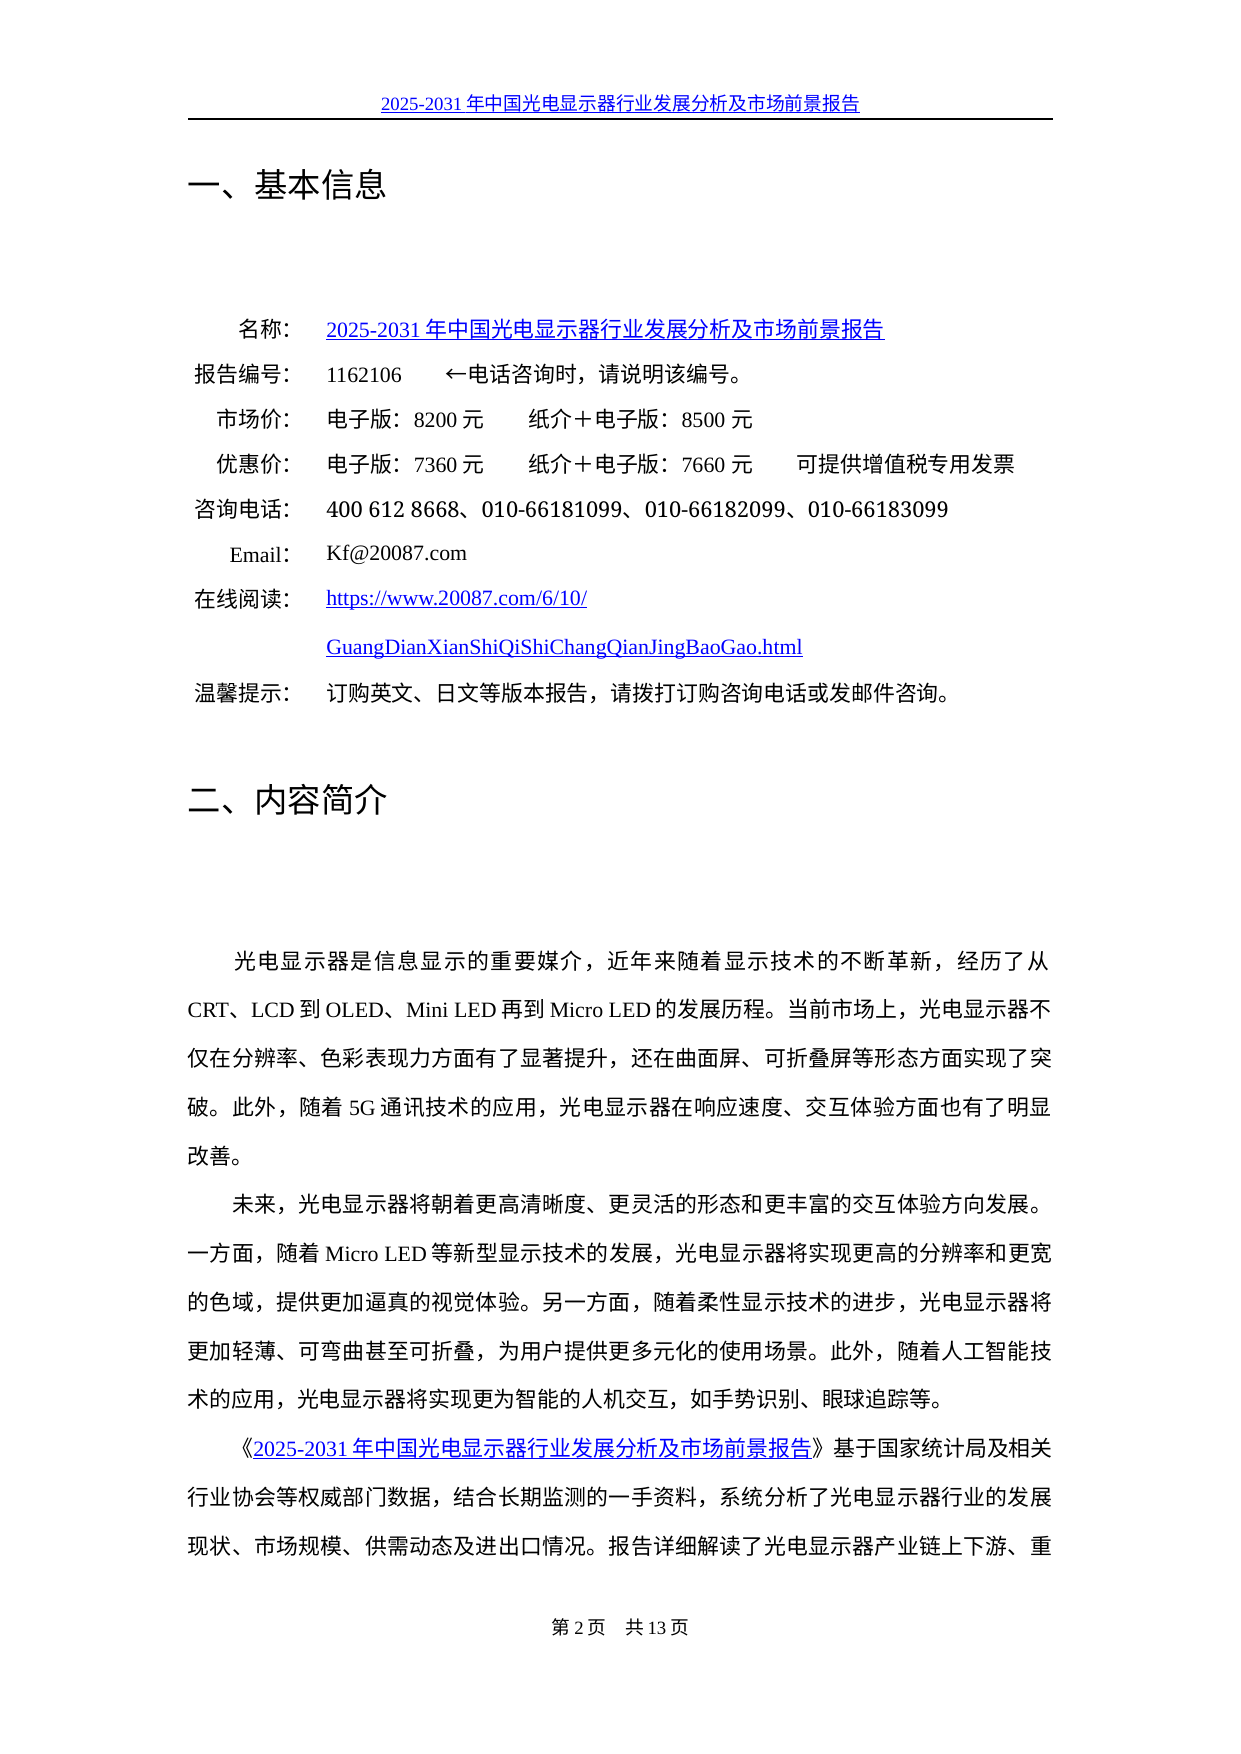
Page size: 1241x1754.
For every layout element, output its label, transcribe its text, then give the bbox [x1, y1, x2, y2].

table_cell 咨询电话： [167, 492, 315, 537]
table_cell 优惠价： [167, 447, 315, 492]
table_cell [315, 582, 1073, 675]
table_cell 电子版：8200 元 纸介＋电子版：8500 元 [315, 402, 1073, 447]
table_header 2025-2031年中国光电显示器行业发展分析及市场前景报告 [315, 312, 1073, 357]
table_cell 订购英文、日文等版本报告，请拨打订购咨询电话或发邮件咨询。 [315, 675, 1073, 720]
title 一、基本信息 [187, 150, 1053, 215]
table_cell 400 612 8668、010-66181099、010-66182099、010-66183099 [315, 492, 1073, 537]
table_cell 在线阅读： [167, 582, 315, 675]
table_cell 市场价： [167, 402, 315, 447]
table_cell 电子版：7360 元 纸介＋电子版：7660 元 可提供增值税专用发票 [315, 447, 1073, 492]
table_cell 温馨提示： [167, 675, 315, 720]
table_cell Email： [167, 537, 315, 582]
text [187, 943, 1053, 1561]
table_cell 1162106 ←电话咨询时，请说明该编号。 [315, 357, 1073, 402]
table_cell Kf@20087.com [315, 537, 1073, 582]
table_cell 报告编号： [167, 357, 315, 402]
title 二、内容简介 [187, 766, 1053, 831]
table_header 名称： [167, 312, 315, 357]
